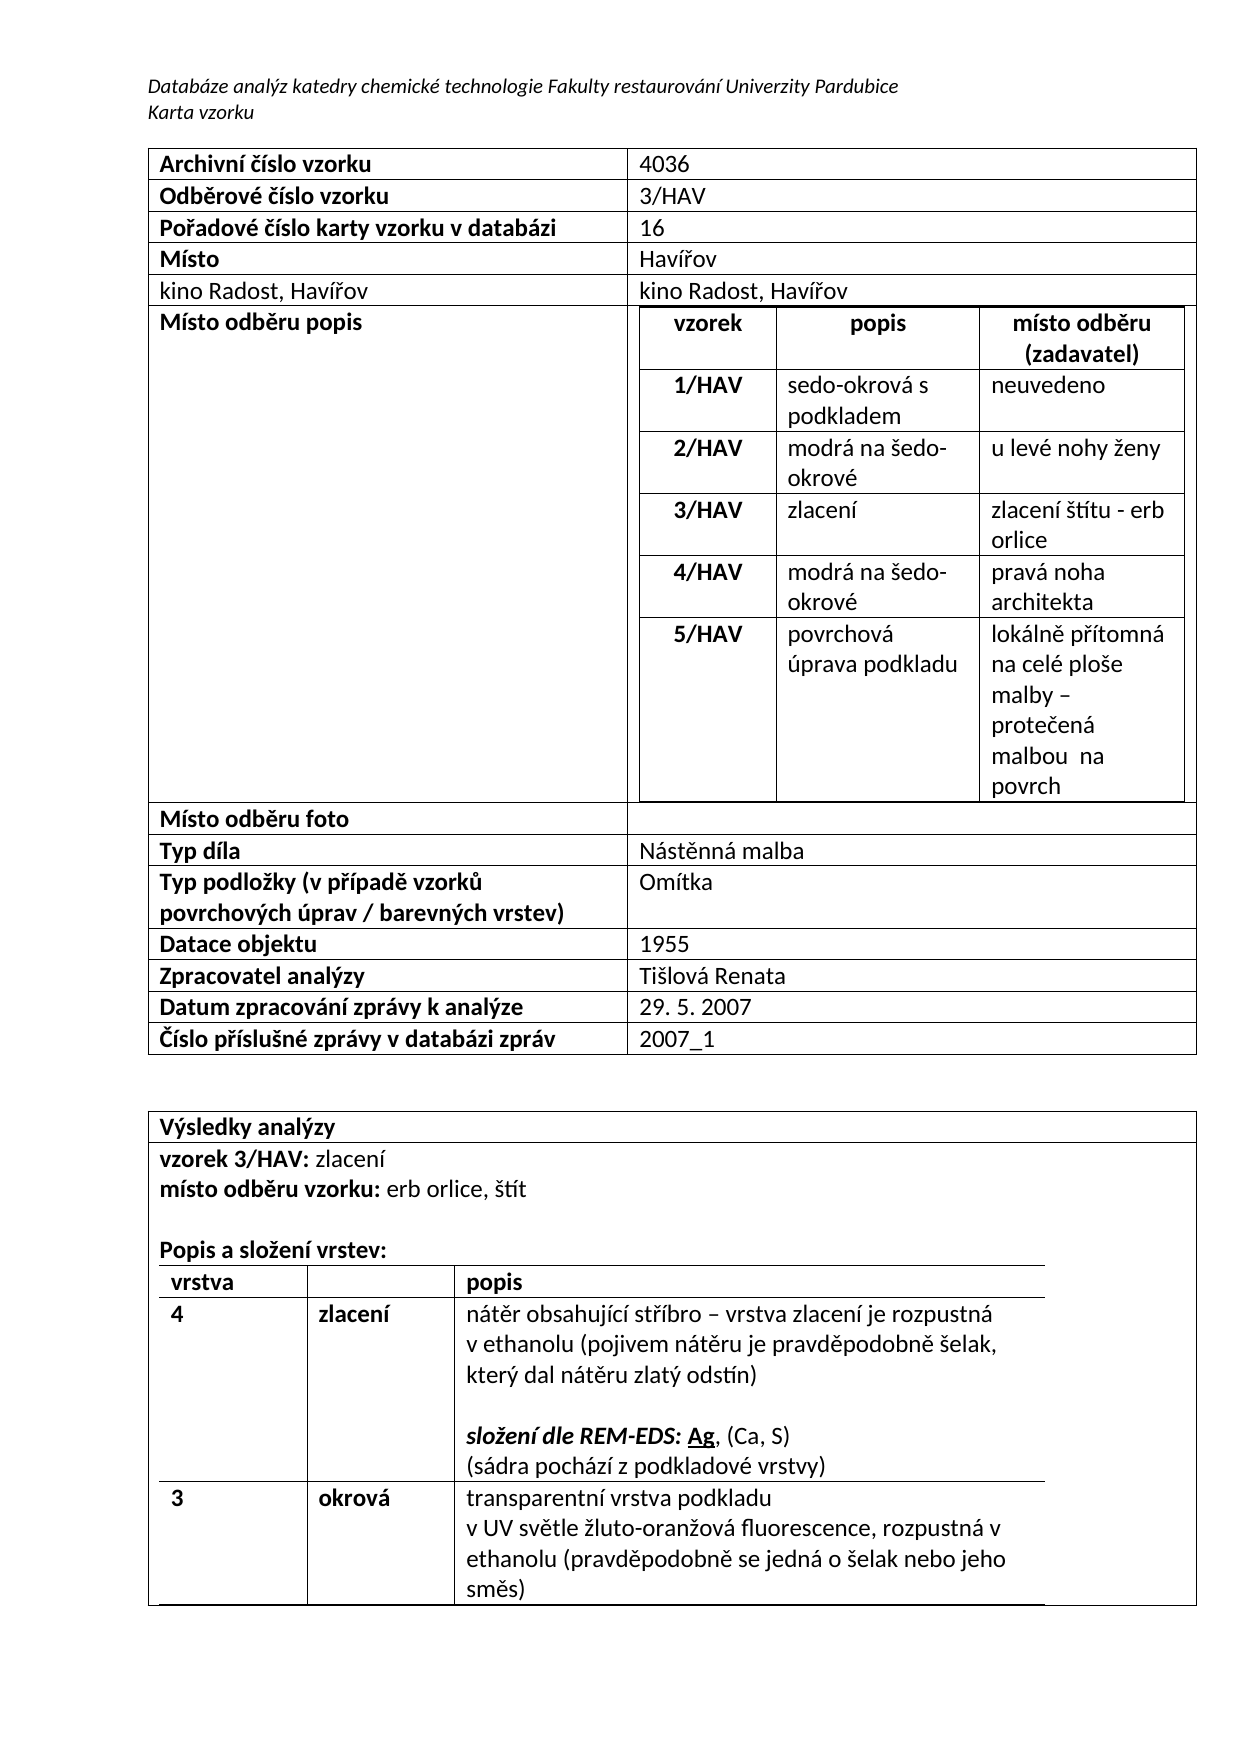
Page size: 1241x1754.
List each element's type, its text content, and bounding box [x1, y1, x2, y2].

table_cell [980, 370, 1184, 431]
table_cell [777, 370, 979, 431]
table_cell kino Radost, Havířov [628, 275, 1196, 305]
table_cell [149, 1143, 1196, 1605]
table_cell [1185, 306, 1196, 802]
table_cell [640, 494, 776, 555]
table_cell [980, 432, 1184, 493]
table_cell Nástěnná malba [628, 835, 1196, 865]
table_header Výsledky analýzy [149, 1112, 1196, 1142]
table_header Archivní číslo vzorku [149, 149, 627, 179]
table_cell Místo [149, 243, 627, 274]
table_cell [777, 556, 979, 617]
table_cell 2007_1 [628, 1023, 1196, 1054]
table_cell [777, 308, 979, 369]
table_cell Odběrové číslo vzorku [149, 180, 627, 211]
table_cell 29. 5. 2007 [628, 992, 1196, 1022]
table_cell Tišlová Renata [628, 960, 1196, 991]
table_cell [640, 370, 776, 431]
table_cell Typ díla [149, 835, 627, 865]
table_cell [980, 556, 1184, 617]
table_cell [980, 618, 1184, 801]
table_cell Číslo příslušné zprávy v databázi zpráv [149, 1023, 627, 1054]
table_cell [777, 618, 979, 801]
table_cell Místo odběru foto [149, 803, 627, 834]
table_header 4036 [628, 149, 1196, 179]
table_cell 16 [628, 212, 1196, 242]
table_cell [640, 556, 776, 617]
table_cell [640, 432, 776, 493]
table_cell Datum zpracování zprávy k analýze [149, 992, 627, 1022]
table_cell [777, 432, 979, 493]
table_cell Omítka [628, 866, 1196, 927]
table_cell [628, 803, 1196, 834]
table_cell Typ podložky (v případě vzorků povrchových úprav / barevných vrstev) [149, 866, 627, 927]
table_cell Zpracovatel analýzy [149, 960, 627, 991]
table_cell 1955 [628, 929, 1196, 959]
table_cell 3/HAV [628, 180, 1196, 211]
table_cell [777, 494, 979, 555]
table_cell [640, 308, 776, 369]
table_cell Pořadové číslo karty vzorku v databázi [149, 212, 627, 242]
table_cell Datace objektu [149, 929, 627, 959]
table_cell [628, 306, 639, 802]
table_cell [980, 308, 1184, 369]
table_cell [980, 494, 1184, 555]
table_cell Havířov [628, 243, 1196, 274]
table_cell [640, 618, 776, 801]
table_cell kino Radost, Havířov [149, 275, 627, 305]
table_cell Místo odběru popis [149, 306, 627, 802]
